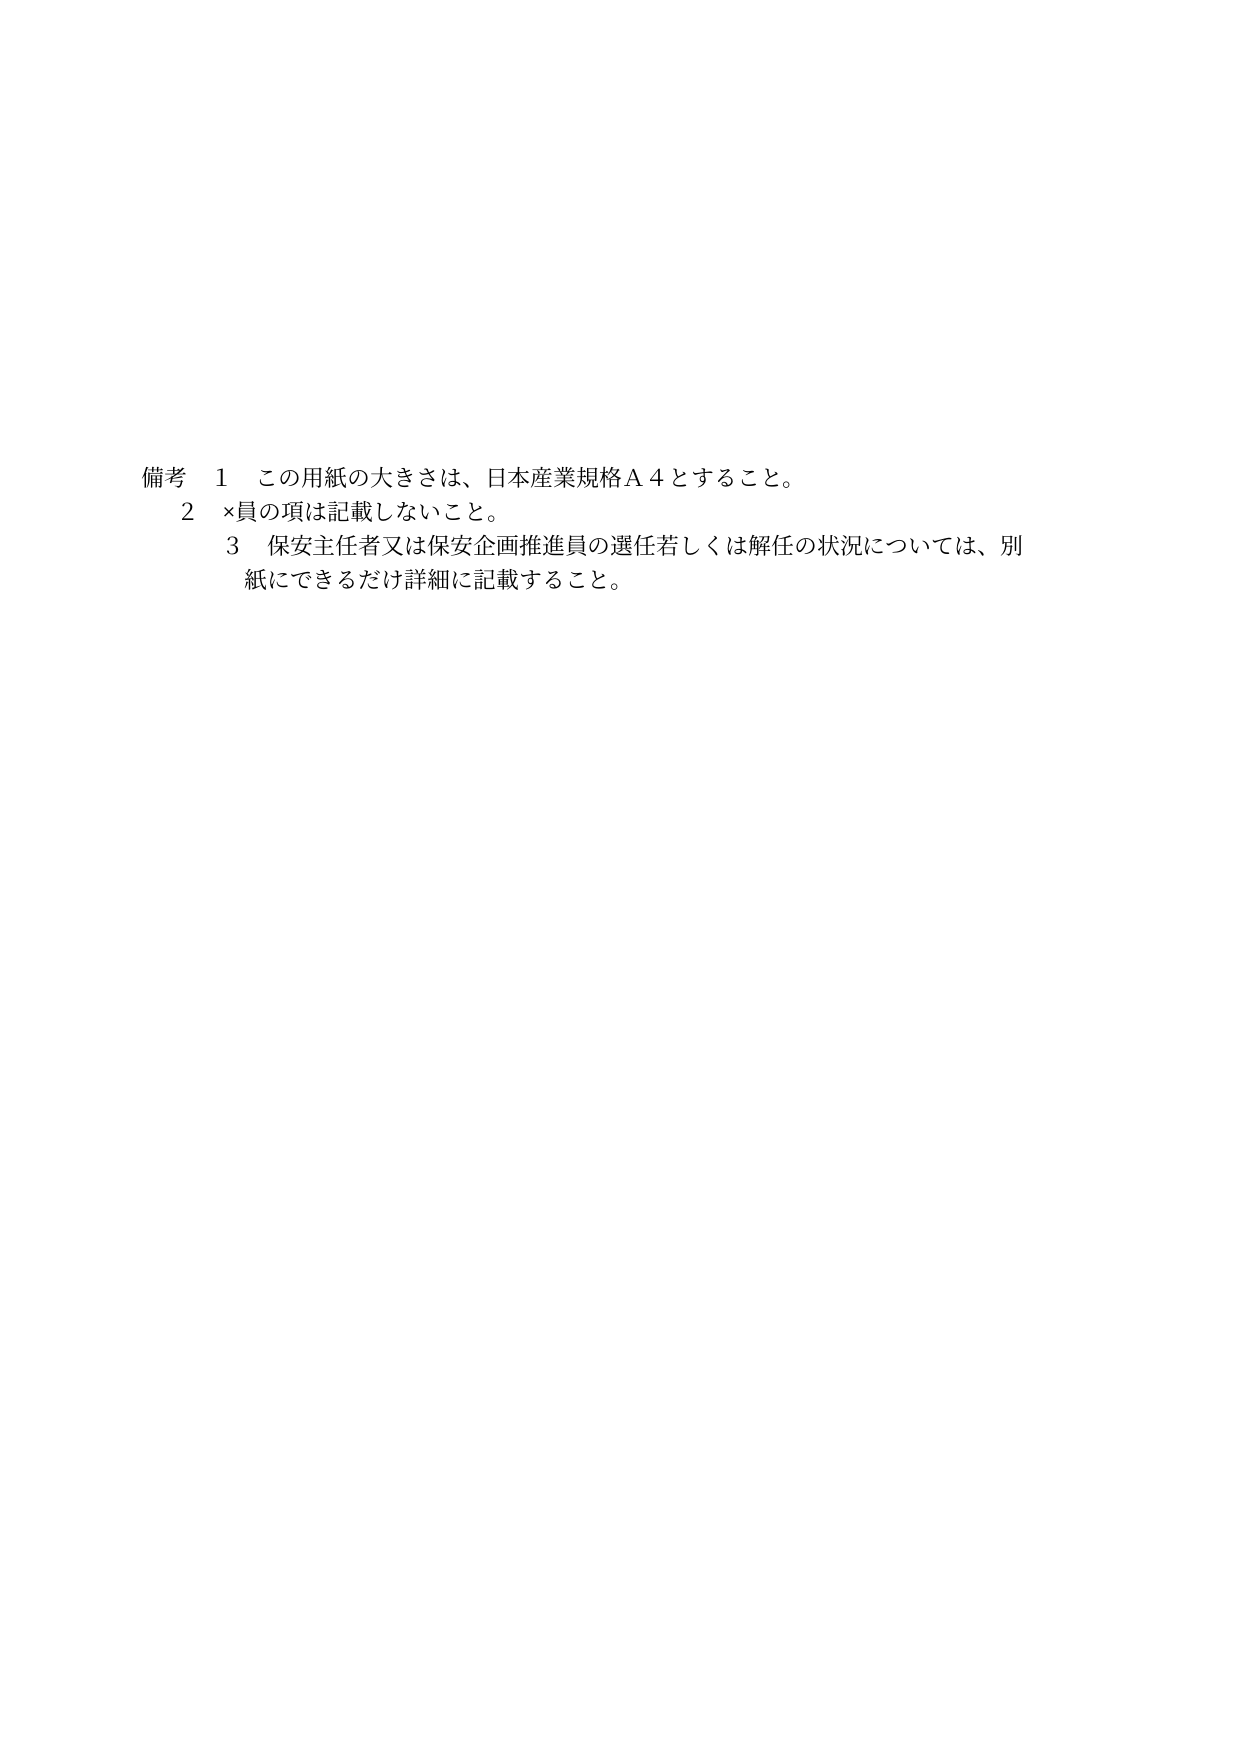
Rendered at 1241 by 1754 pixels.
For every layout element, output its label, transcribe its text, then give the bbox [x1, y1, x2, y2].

text ３ 保安主任者又は保安企画推進員の選任若しくは解任の状況については、別 [106, 527, 1134, 561]
text 紙にできるだけ詳細に記載すること。 [106, 561, 1134, 595]
text 備考 １ この用紙の大きさは、日本産業規格Ａ４とすること。 [106, 460, 1134, 493]
text ２ ×員の項は記載しないこと。 [106, 493, 1134, 527]
